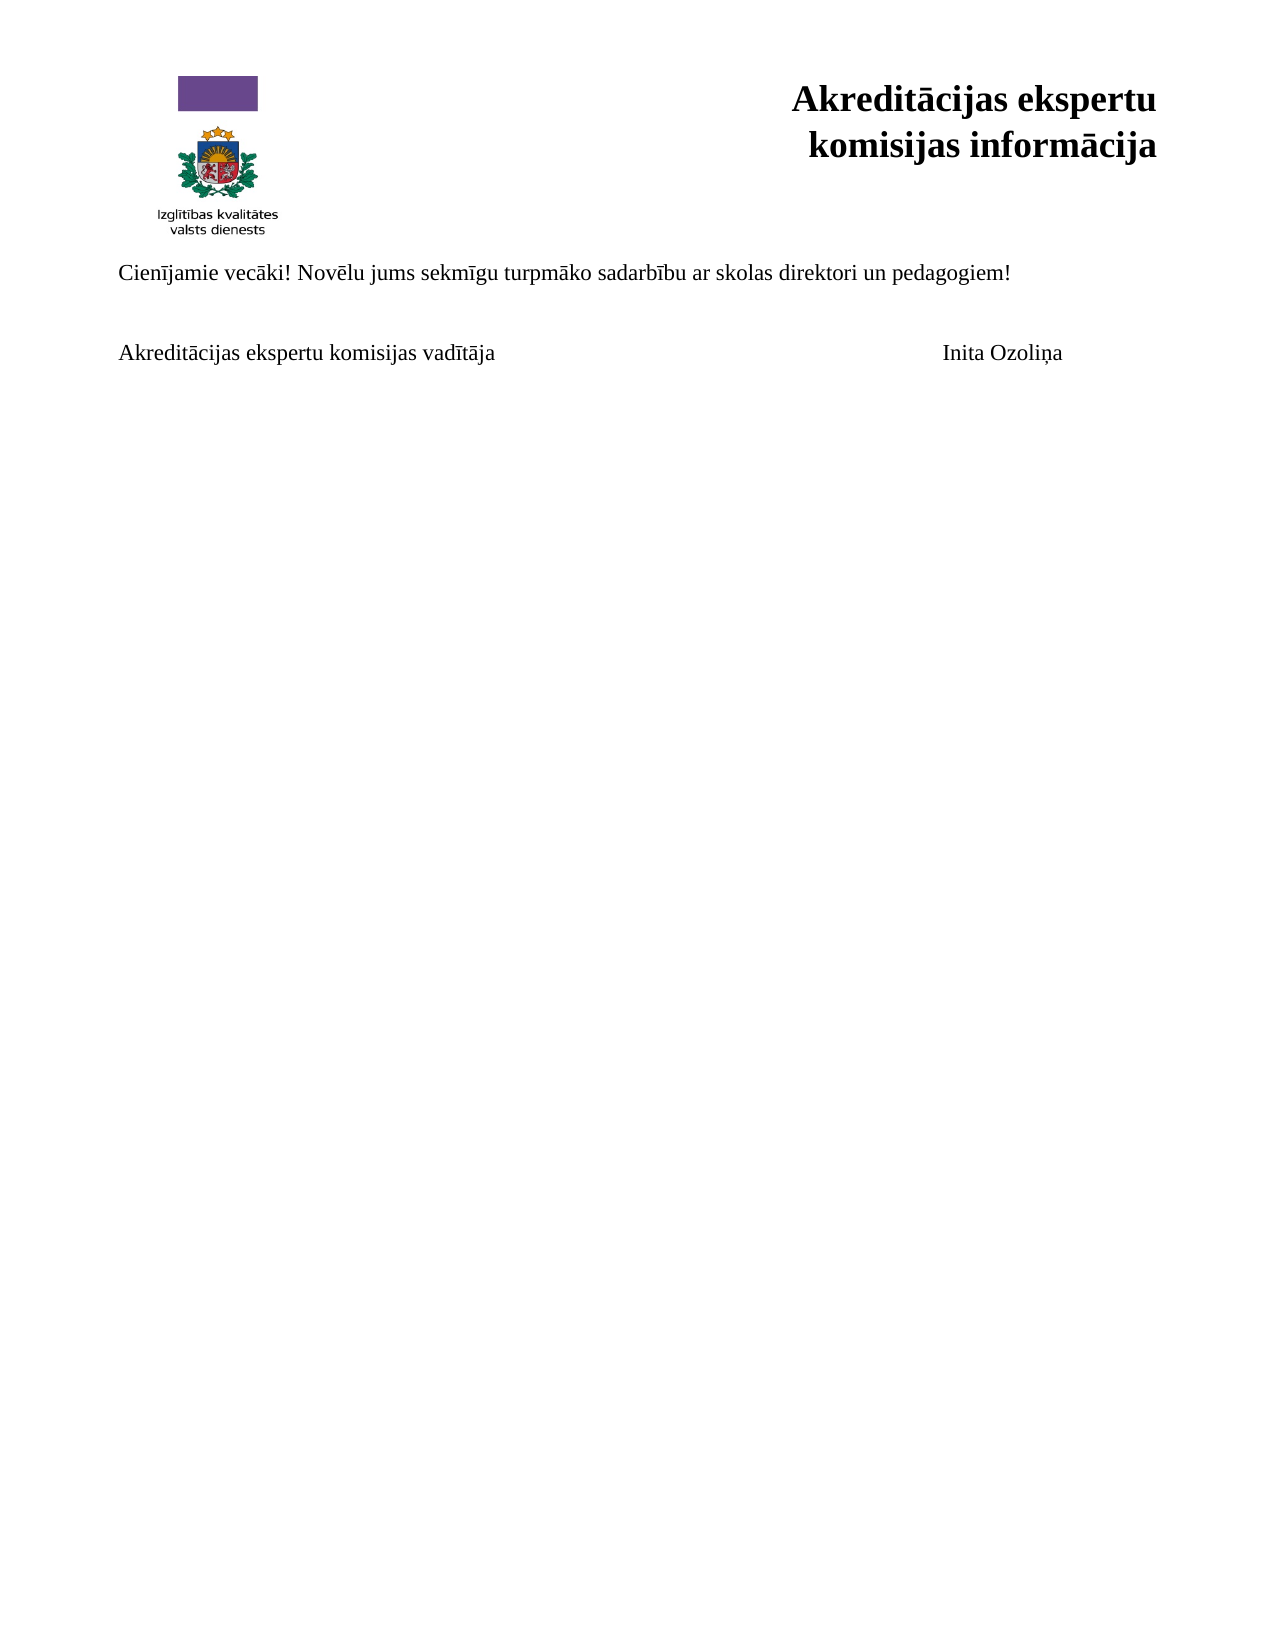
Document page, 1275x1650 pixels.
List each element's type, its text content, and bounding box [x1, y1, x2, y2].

text Akreditācijas ekspertu komisijas vadītāja Inita Ozoliņa [118, 338, 1157, 365]
text Cienījamie vecāki! Novēlu jums sekmīgu turpmāko sadarbību ar skolas direktori un pedagogiem! [118, 259, 1157, 286]
picture [116, 76, 319, 258]
